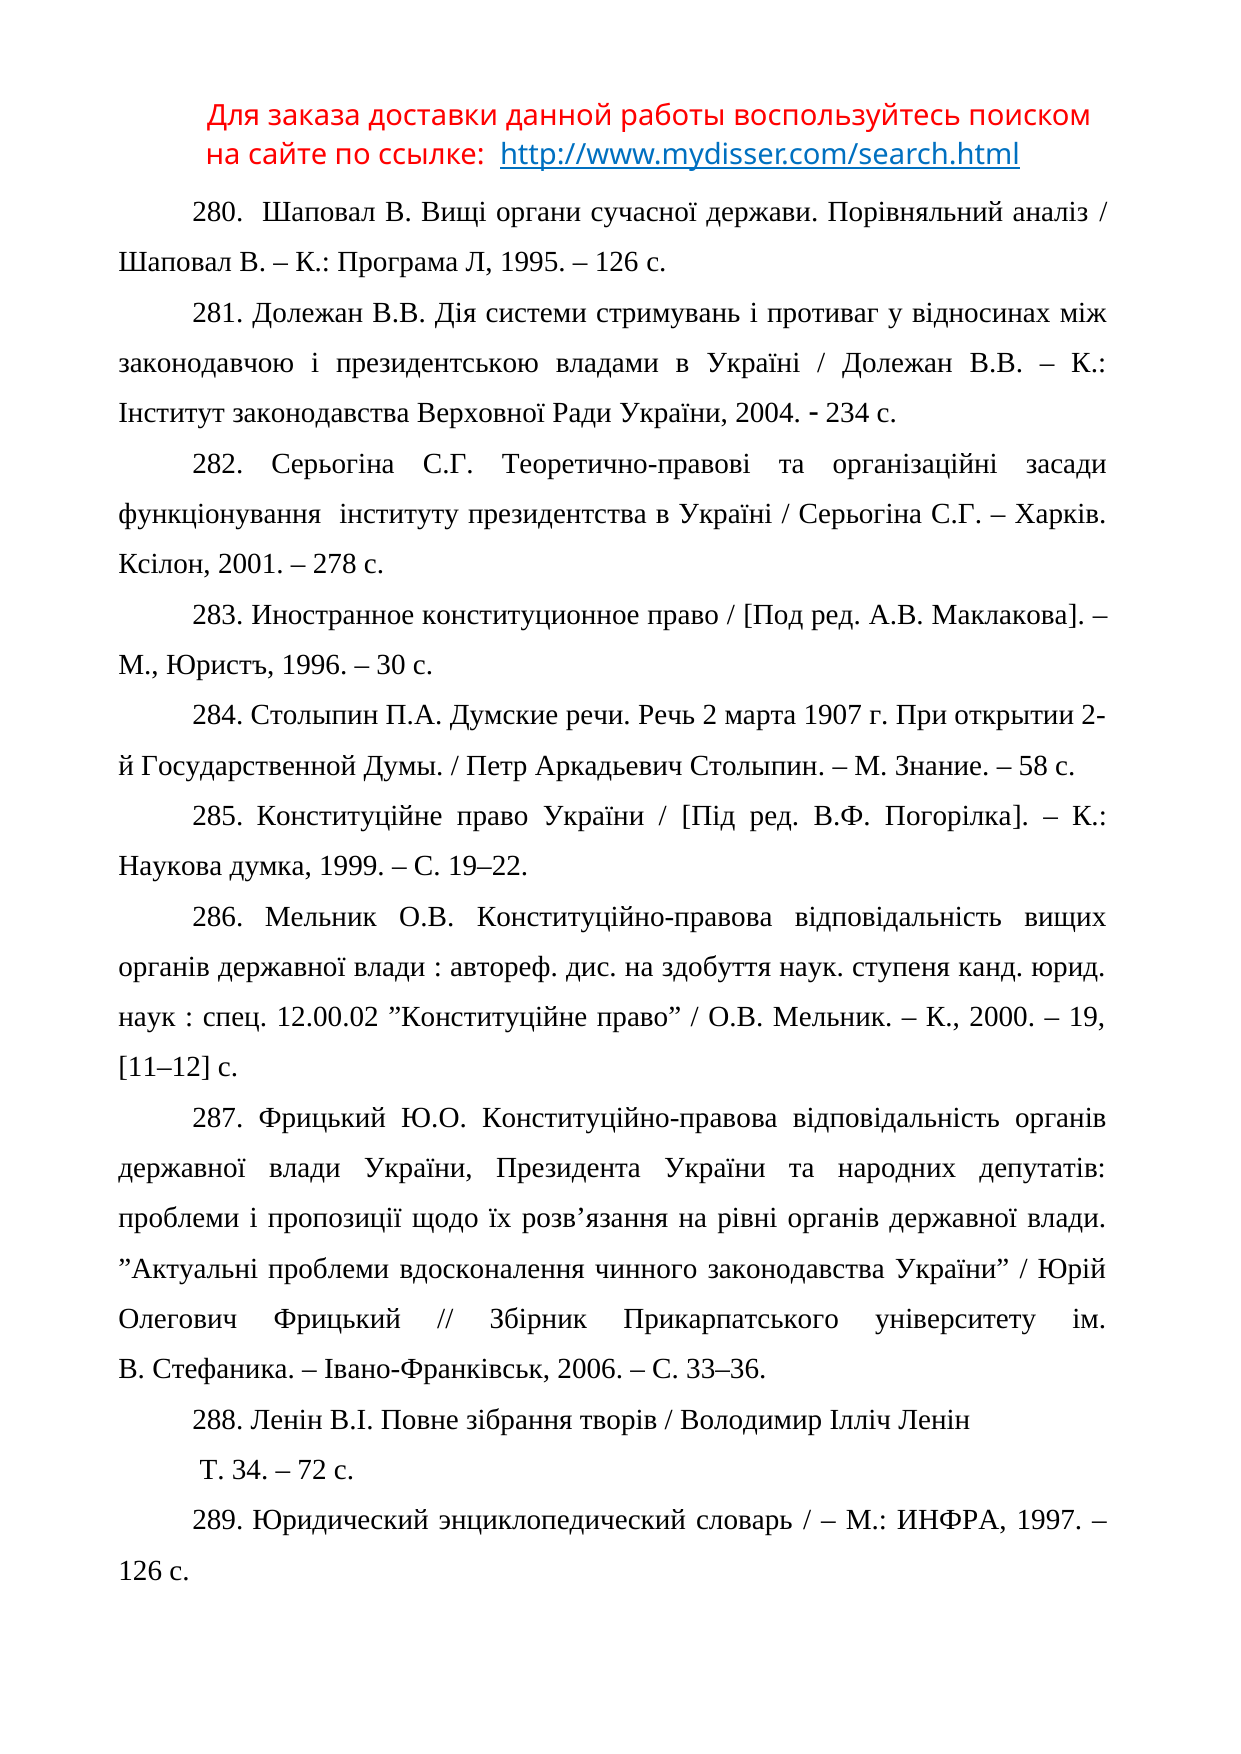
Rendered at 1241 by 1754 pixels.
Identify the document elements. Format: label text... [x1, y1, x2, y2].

text 281. Долежан В.В. Дія системи стримувань і противаг у відносинах між законодавчою і президентською владами в Україні / Долежан В.В. – К.: Інститут законодавства Верховної Ради України, 2004. 234 с. [118, 295, 1107, 429]
text 282. Серьогіна С.Г. Теоретично-правові та організаційні засади функціонування інституту президентства в Україні / Серьогіна С.Г. – Харків. Ксілон, 2001. – 278 с. [118, 446, 1107, 580]
text 285. Конституційне право України / [Під ред. В.Ф. Погорілка]. – К.: Наукова думка, 1999. – С. 19–22. [118, 798, 1107, 882]
text 288. Ленін В.І. Повне зібрання творів / Володимир Ілліч Ленін [118, 1402, 1107, 1435]
text 280. Шаповал В. Вищі органи сучасної держави. Порівняльний аналіз / Шаповал В. – К.: Програма Л, 1995. – 126 с. [118, 194, 1107, 278]
text 284. Столыпин П.А. Думские речи. Речь 2 марта 1907 г. При открытии 2-й Государственной Думы. / Петр Аркадьевич Столыпин. – М. Знание. – 58 с. [118, 697, 1107, 781]
text 283. Иностранное конституционное право / [Под ред. А.В. Маклакова]. –М., Юристъ, 1996. – 30 с. [118, 597, 1107, 681]
text 287. Фрицький Ю.О. Конституційно-правова відповідальність органів державної влади України, Президента України та народних депутатів: проблеми і пропозиції щодо їх розв’язання на рівні органів державної влади. ”Актуальні проблеми вдосконалення чинного законодавства України” / Юрій Олегович Фрицький // Збірник Прикарпатського університету ім. В. Стефаника. – Івано-Франківськ, 2006. – С. 33–36. [118, 1100, 1107, 1385]
text 289. Юридический энциклопедический словарь / – М.: ИНФРА, 1997. – 126 с. [118, 1502, 1107, 1586]
text Т. 34. – 72 с. [118, 1452, 1107, 1486]
text 286. Мельник О.В. Конституційно-правова відповідальність вищих органів державної влади : автореф. дис. на здобуття наук. ступеня канд. юрид. наук : спец. 12.00.02 ”Конституційне право” / О.В. Мельник. – К., 2000. – 19, [11–12] с. [118, 899, 1107, 1083]
